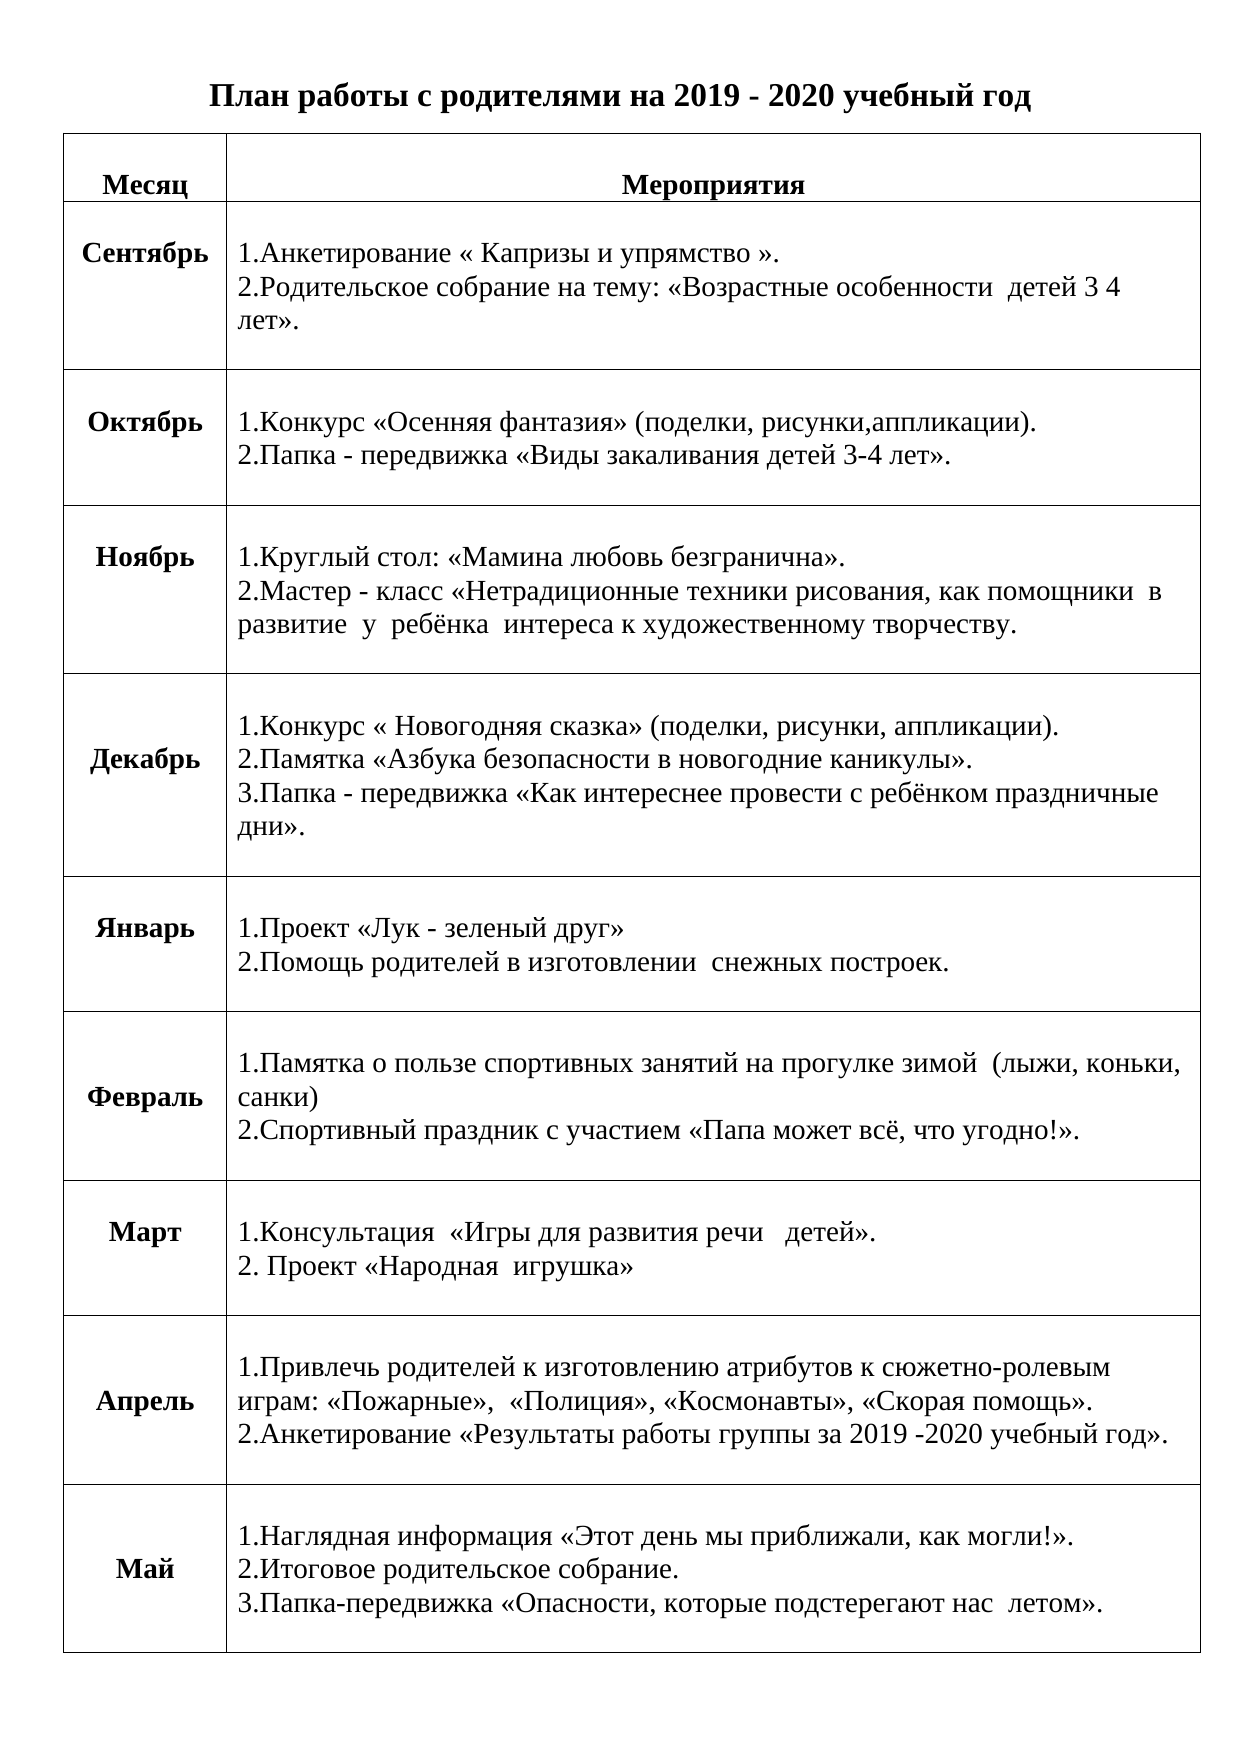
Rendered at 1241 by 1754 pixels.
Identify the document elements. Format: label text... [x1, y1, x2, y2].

table_cell 1.Конкурс «Осенняя фантазия» (поделки, рисунки,аппликации). 2.Папка - передвижка «Виды закаливания детей 3-4 лет». [227, 370, 1200, 504]
table_cell 1.Конкурс « Новогодняя сказка» (поделки, рисунки, аппликации). 2.Памятка «Азбука безопасности в новогодние каникулы». 3.Папка - передвижка «Как интереснее провести с ребёнком праздничные дни». [227, 674, 1200, 876]
table_cell 1.Консультация «Игры для развития речи детей». 2. Проект «Народная игрушка» [227, 1181, 1200, 1315]
table_cell 1.Привлечь родителей к изготовлению атрибутов к сюжетно-ролевым играм: «Пожарные», «Полиция», «Космонавты», «Скорая помощь». 2.Анкетирование «Результаты работы группы за 2019 -2020 учебный год». [227, 1316, 1200, 1483]
table_cell Апрель [64, 1316, 226, 1483]
table_cell Сентябрь [64, 202, 226, 369]
table_cell Январь [64, 877, 226, 1011]
table_cell 1.Анкетирование « Капризы и упрямство ». 2.Родительское собрание на тему: «Возрастные особенности детей 3 4 лет». [227, 202, 1200, 369]
table_cell Октябрь [64, 370, 226, 504]
table_cell Март [64, 1181, 226, 1315]
table_cell 1.Памятка о пользе спортивных занятий на прогулке зимой (лыжи, коньки, санки) 2.Спортивный праздник с участием «Папа может всё, что угодно!». [227, 1012, 1200, 1179]
table_cell 1.Наглядная информация «Этот день мы приближали, как могли!». 2.Итоговое родительское собрание. 3.Папка-передвижка «Опасности, которые подстерегают нас летом». [227, 1485, 1200, 1652]
table_cell Май [64, 1485, 226, 1652]
table_header Месяц [64, 134, 226, 201]
table_cell 1.Проект «Лук - зеленый друг» 2.Помощь родителей в изготовлении снежных построек. [227, 877, 1200, 1011]
table_cell Ноябрь [64, 506, 226, 673]
table_cell 1.Круглый стол: «Мамина любовь безгранична». 2.Мастер - класс «Нетрадиционные техники рисования, как помощники в развитие у ребёнка интереса к художественному творчеству. [227, 506, 1200, 673]
text План работы с родителями на 2019 - 2020 учебный год [75, 75, 1165, 113]
table_header Мероприятия [227, 134, 1200, 201]
table_cell Декабрь [64, 674, 226, 876]
table_cell Февраль [64, 1012, 226, 1179]
